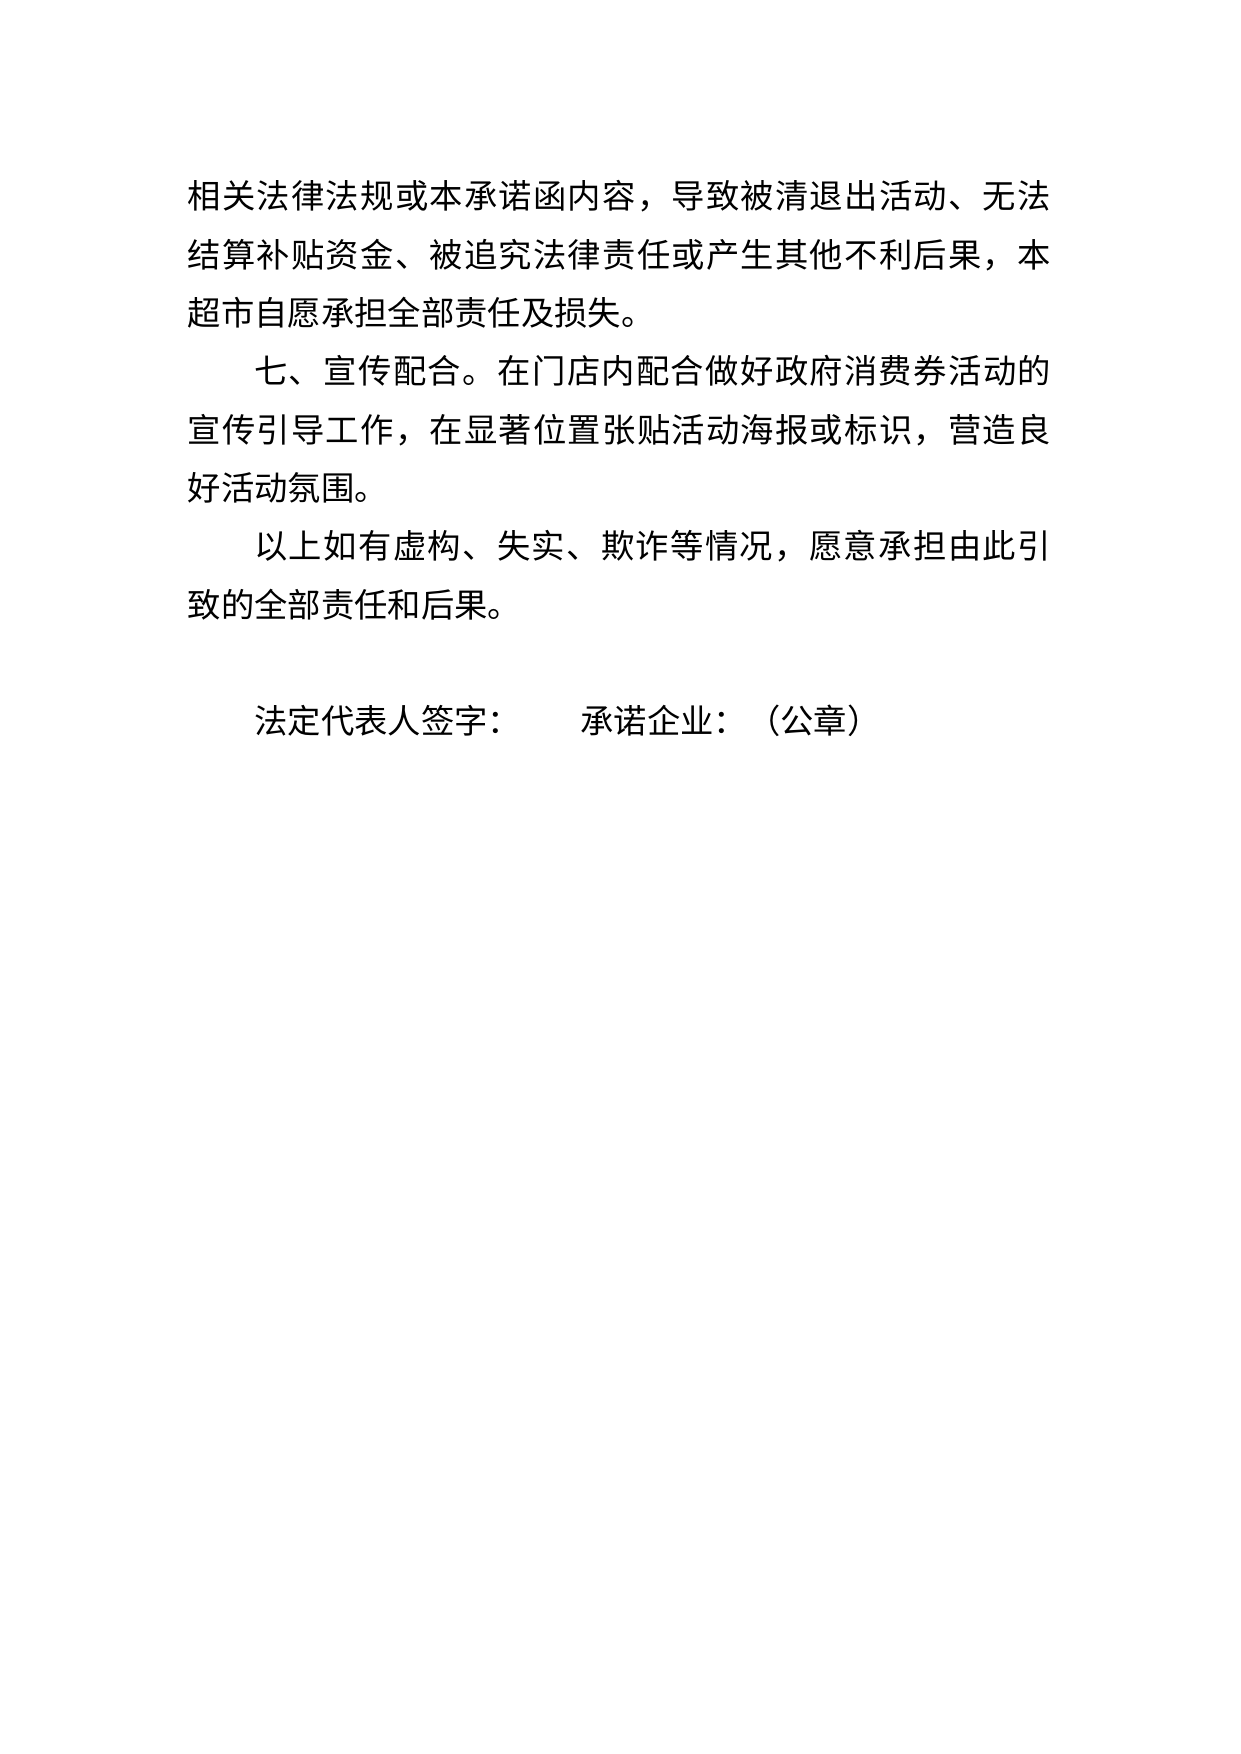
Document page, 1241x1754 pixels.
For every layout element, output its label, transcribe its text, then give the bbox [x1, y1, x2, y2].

text 七、宣传配合。在门店内配合做好政府消费券活动的宣传引导工作，在显著位置张贴活动海报或标识，营造良好活动氛围。 [187, 337, 1053, 512]
text 以上如有虚构、失实、欺诈等情况，愿意承担由此引致的全部责任和后果。 [187, 512, 1053, 629]
text 法定代表人签字： 承诺企业：（公章） [187, 687, 1053, 745]
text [187, 162, 1053, 337]
